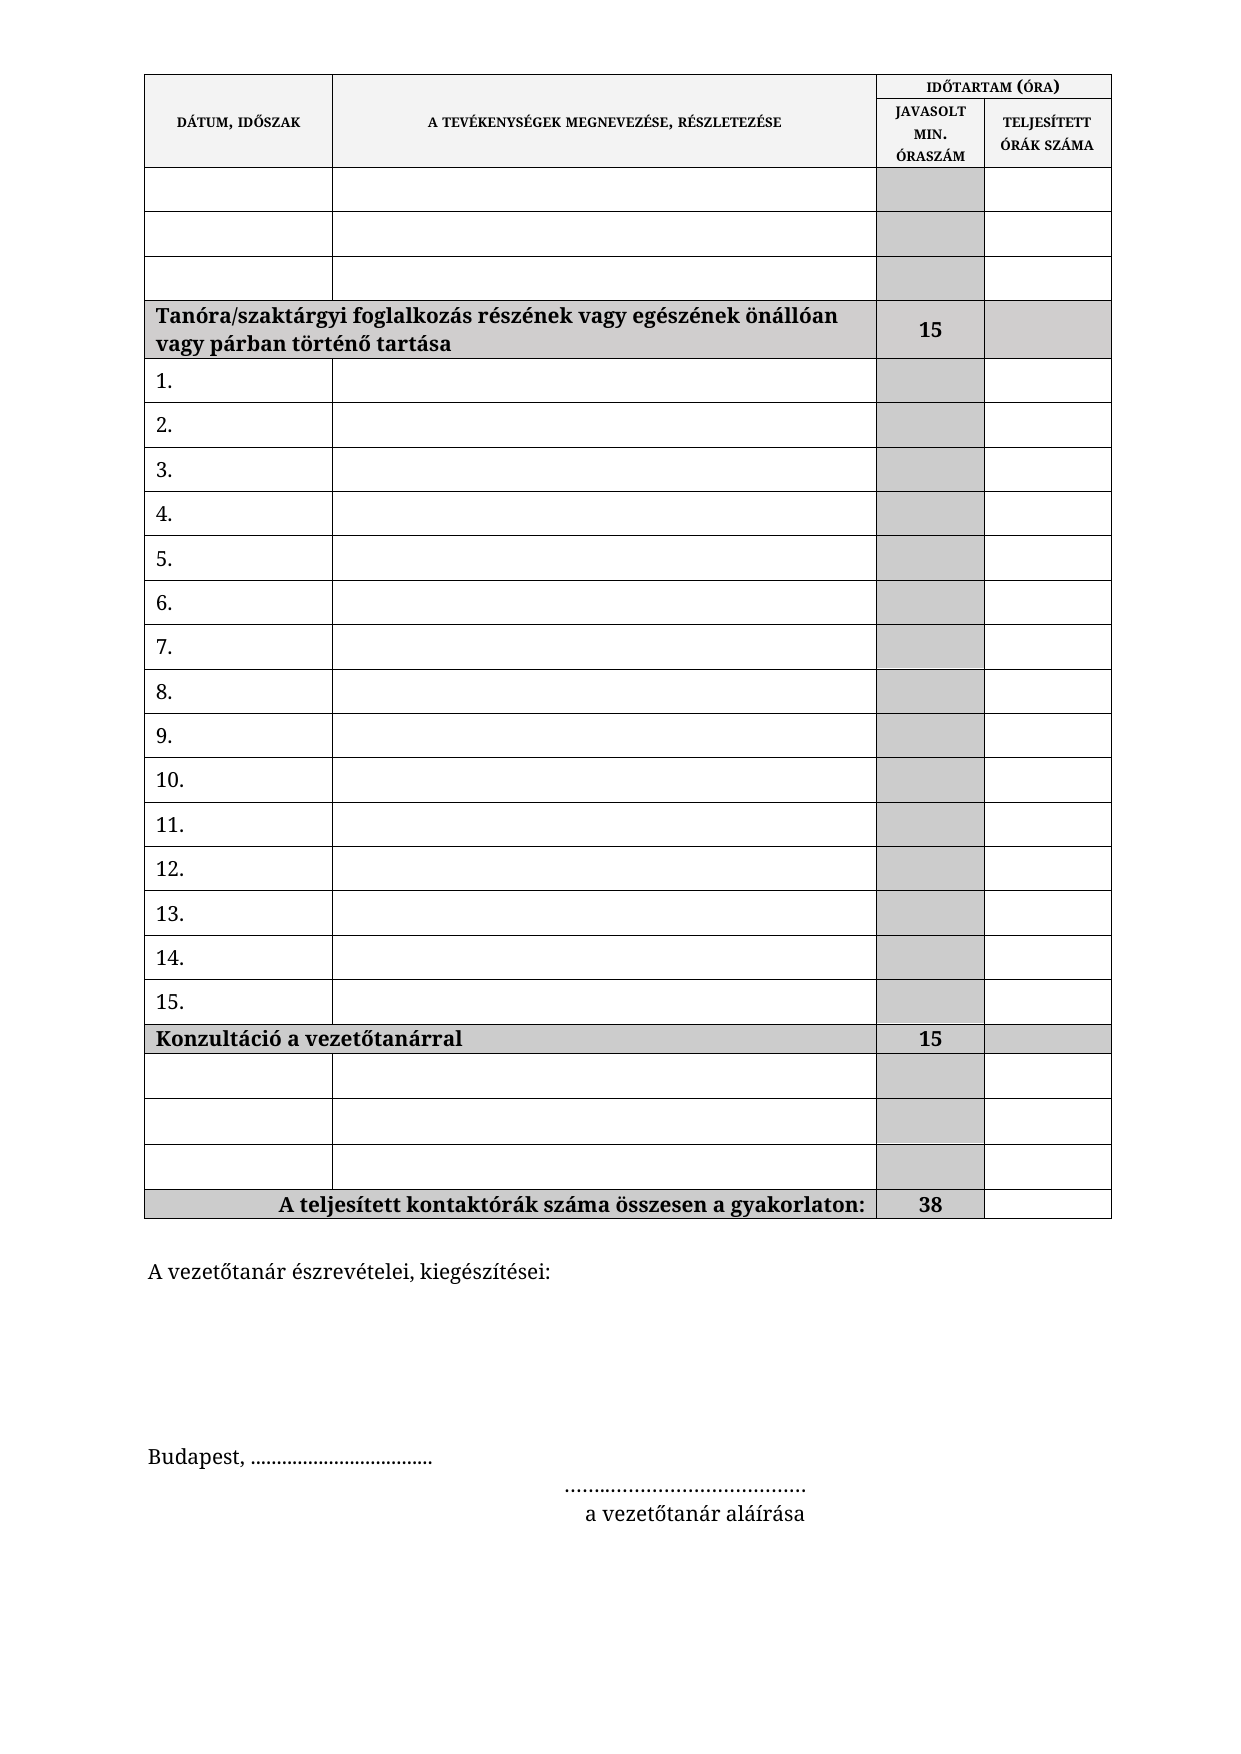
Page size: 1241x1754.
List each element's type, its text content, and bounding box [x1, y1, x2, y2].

table_cell [877, 212, 984, 256]
table_cell [877, 936, 984, 979]
table_cell 11. [145, 803, 332, 846]
table_cell [877, 625, 984, 668]
table_cell [145, 168, 332, 211]
table_cell [985, 847, 1111, 890]
table_cell [333, 670, 876, 713]
table_cell [333, 803, 876, 846]
table_cell [877, 1145, 984, 1189]
table_cell [333, 1145, 876, 1189]
table_cell [333, 847, 876, 890]
table_cell 12. [145, 847, 332, 890]
table_cell [985, 1190, 1111, 1218]
table_cell 14. [145, 936, 332, 979]
table_cell [985, 1025, 1111, 1053]
table_cell 38 [877, 1190, 984, 1218]
table_cell [877, 891, 984, 935]
table_cell [333, 168, 876, 211]
table_cell [985, 758, 1111, 802]
table_cell [145, 1099, 332, 1143]
table_cell [985, 301, 1111, 358]
table_cell [333, 891, 876, 935]
table_cell [145, 257, 332, 300]
table_cell [333, 212, 876, 256]
table_cell [333, 980, 876, 1023]
table_cell [877, 536, 984, 580]
table_cell [333, 448, 876, 491]
table_cell 10. [145, 758, 332, 802]
table_cell [985, 936, 1111, 979]
table_cell [985, 670, 1111, 713]
table_cell [985, 257, 1111, 300]
table_cell [985, 403, 1111, 447]
table_cell [333, 758, 876, 802]
table_cell [985, 168, 1111, 211]
table_cell [877, 448, 984, 491]
text Budapest, ................................... [148, 1442, 1108, 1471]
table_cell teljesített órák száma [985, 99, 1111, 167]
table_cell [985, 1145, 1111, 1189]
table_cell [877, 168, 984, 211]
table_cell [985, 803, 1111, 846]
text A vezetőtanár észrevételei, kiegészítései: [148, 1257, 1108, 1285]
table_cell [985, 714, 1111, 757]
table_cell 4. [145, 492, 332, 535]
table_cell [985, 448, 1111, 491]
table_cell [333, 714, 876, 757]
table_cell [333, 403, 876, 447]
table_cell 7. [145, 625, 332, 668]
table_cell 13. [145, 891, 332, 935]
table_header időtartam (óra) [877, 75, 1111, 98]
table_cell [985, 980, 1111, 1023]
table_cell [145, 1054, 332, 1098]
table_header dátum, időszak [145, 75, 332, 167]
table_cell [985, 492, 1111, 535]
table_cell [333, 359, 876, 402]
table_cell [877, 257, 984, 300]
table_cell 15. [145, 980, 332, 1023]
table_cell [877, 492, 984, 535]
table_cell 9. [145, 714, 332, 757]
table_cell Tanóra/szaktárgyi foglalkozás részének vagy egészének önállóan vagy párban történő tartása [145, 301, 876, 358]
table_cell A teljesített kontaktórák száma összesen a gyakorlaton: [145, 1190, 876, 1218]
table_cell [877, 980, 984, 1023]
table_cell [985, 536, 1111, 580]
table_cell 8. [145, 670, 332, 713]
table_cell [985, 1054, 1111, 1098]
table_cell [985, 1099, 1111, 1143]
table_cell 15 [877, 1025, 984, 1053]
table_cell [877, 847, 984, 890]
table_cell 3. [145, 448, 332, 491]
table_cell javasolt min. óraszám [877, 99, 984, 167]
table_cell 6. [145, 581, 332, 624]
table_cell [877, 758, 984, 802]
table_cell [985, 581, 1111, 624]
table_cell [985, 359, 1111, 402]
table_cell [145, 1145, 332, 1189]
table_cell [877, 1054, 984, 1098]
text ……..…………………………… [148, 1471, 1108, 1499]
table_cell [985, 625, 1111, 668]
table_cell [333, 625, 876, 668]
table_cell [333, 936, 876, 979]
table_cell [877, 803, 984, 846]
table_cell 15 [877, 301, 984, 358]
table_cell [333, 1054, 876, 1098]
table_cell 2. [145, 403, 332, 447]
table_cell [877, 359, 984, 402]
table_cell [333, 536, 876, 580]
table_cell 1. [145, 359, 332, 402]
table_cell [985, 891, 1111, 935]
table_cell [333, 581, 876, 624]
table_cell [985, 212, 1111, 256]
table_cell [333, 1099, 876, 1143]
table_cell [877, 670, 984, 713]
table_cell [145, 212, 332, 256]
table_cell [877, 714, 984, 757]
text a vezetőtanár aláírása [148, 1499, 1108, 1527]
table_cell [333, 257, 876, 300]
table_cell [877, 1099, 984, 1143]
table_cell 5. [145, 536, 332, 580]
table_cell [333, 492, 876, 535]
table_cell Konzultáció a vezetőtanárral [145, 1025, 876, 1053]
table_header a tevékenységek megnevezése, részletezése [333, 75, 876, 167]
table_cell [877, 581, 984, 624]
table_cell [877, 403, 984, 447]
